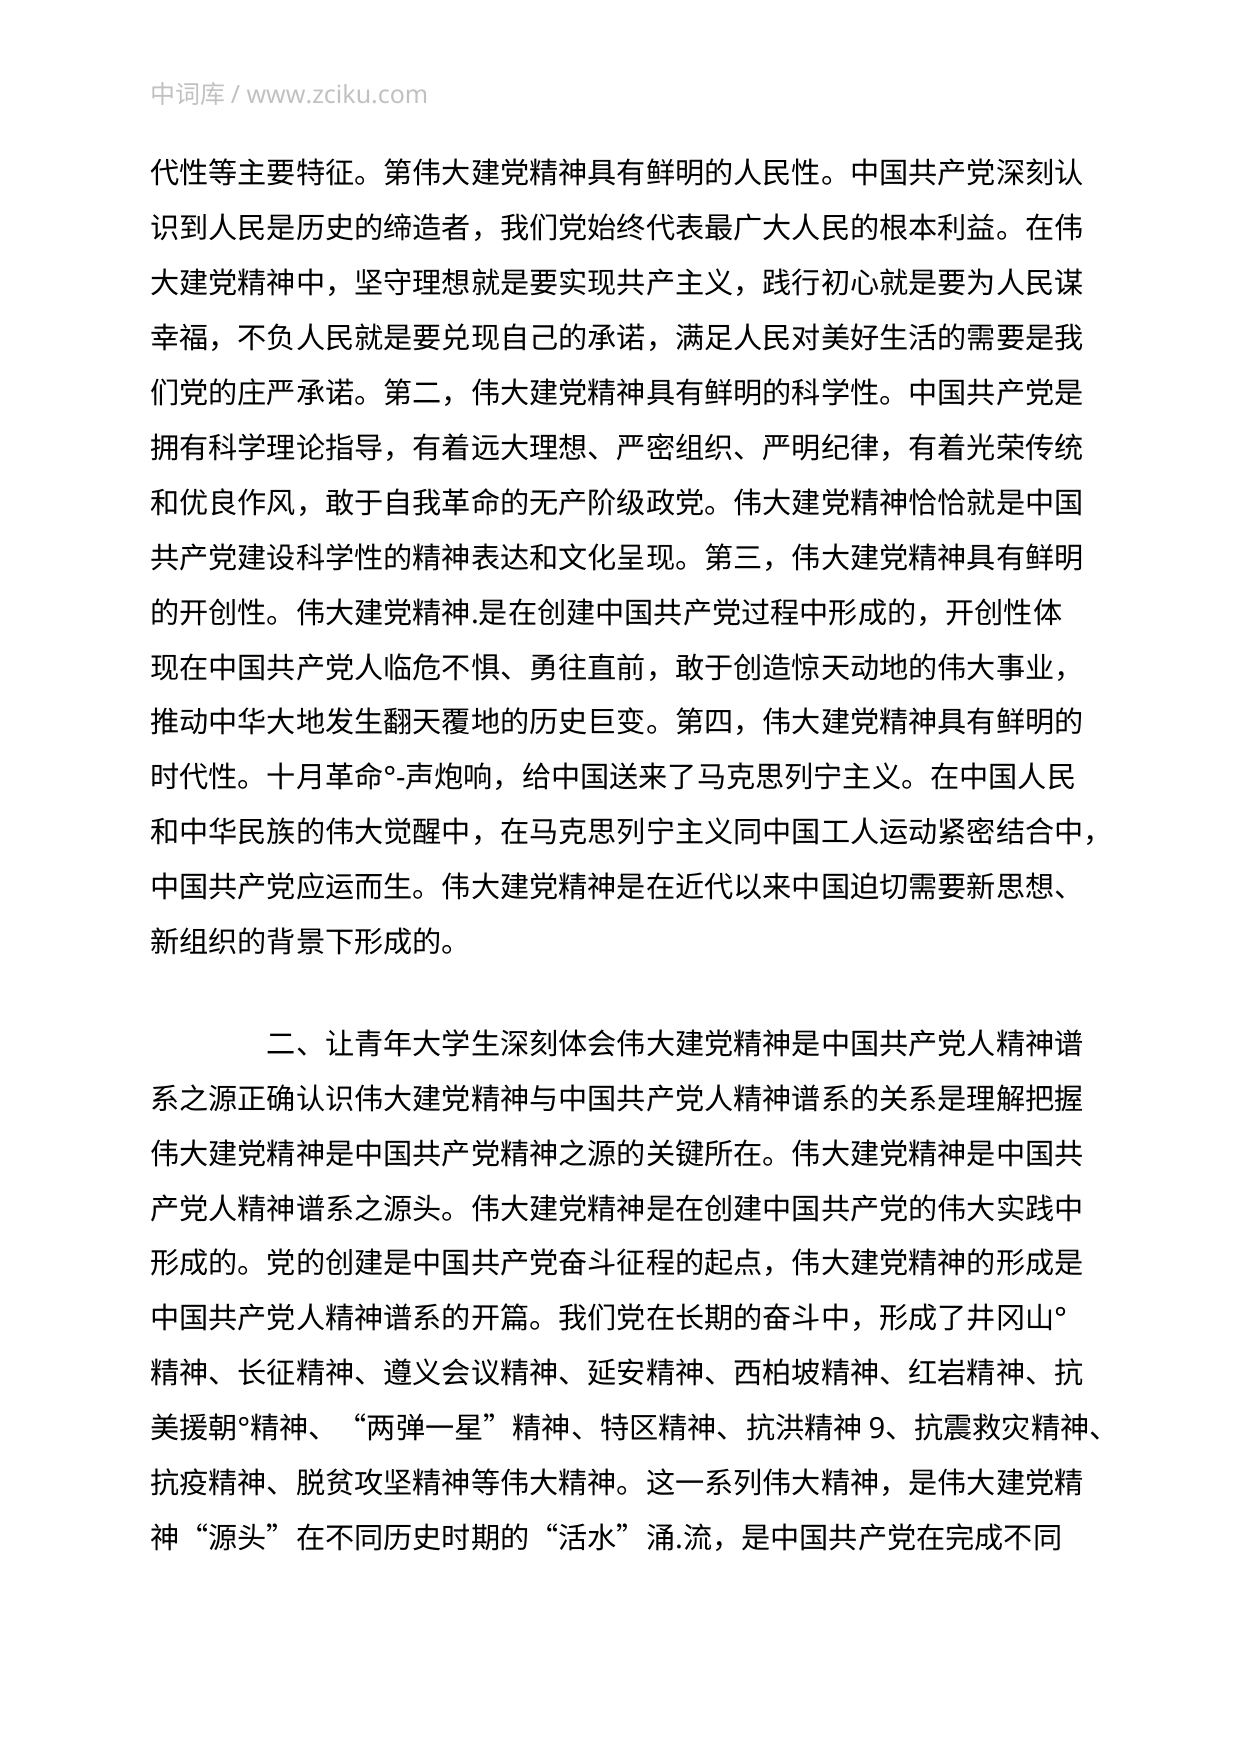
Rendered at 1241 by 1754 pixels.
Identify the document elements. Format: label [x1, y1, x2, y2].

text [150, 1021, 1090, 1557]
text [150, 150, 1090, 961]
